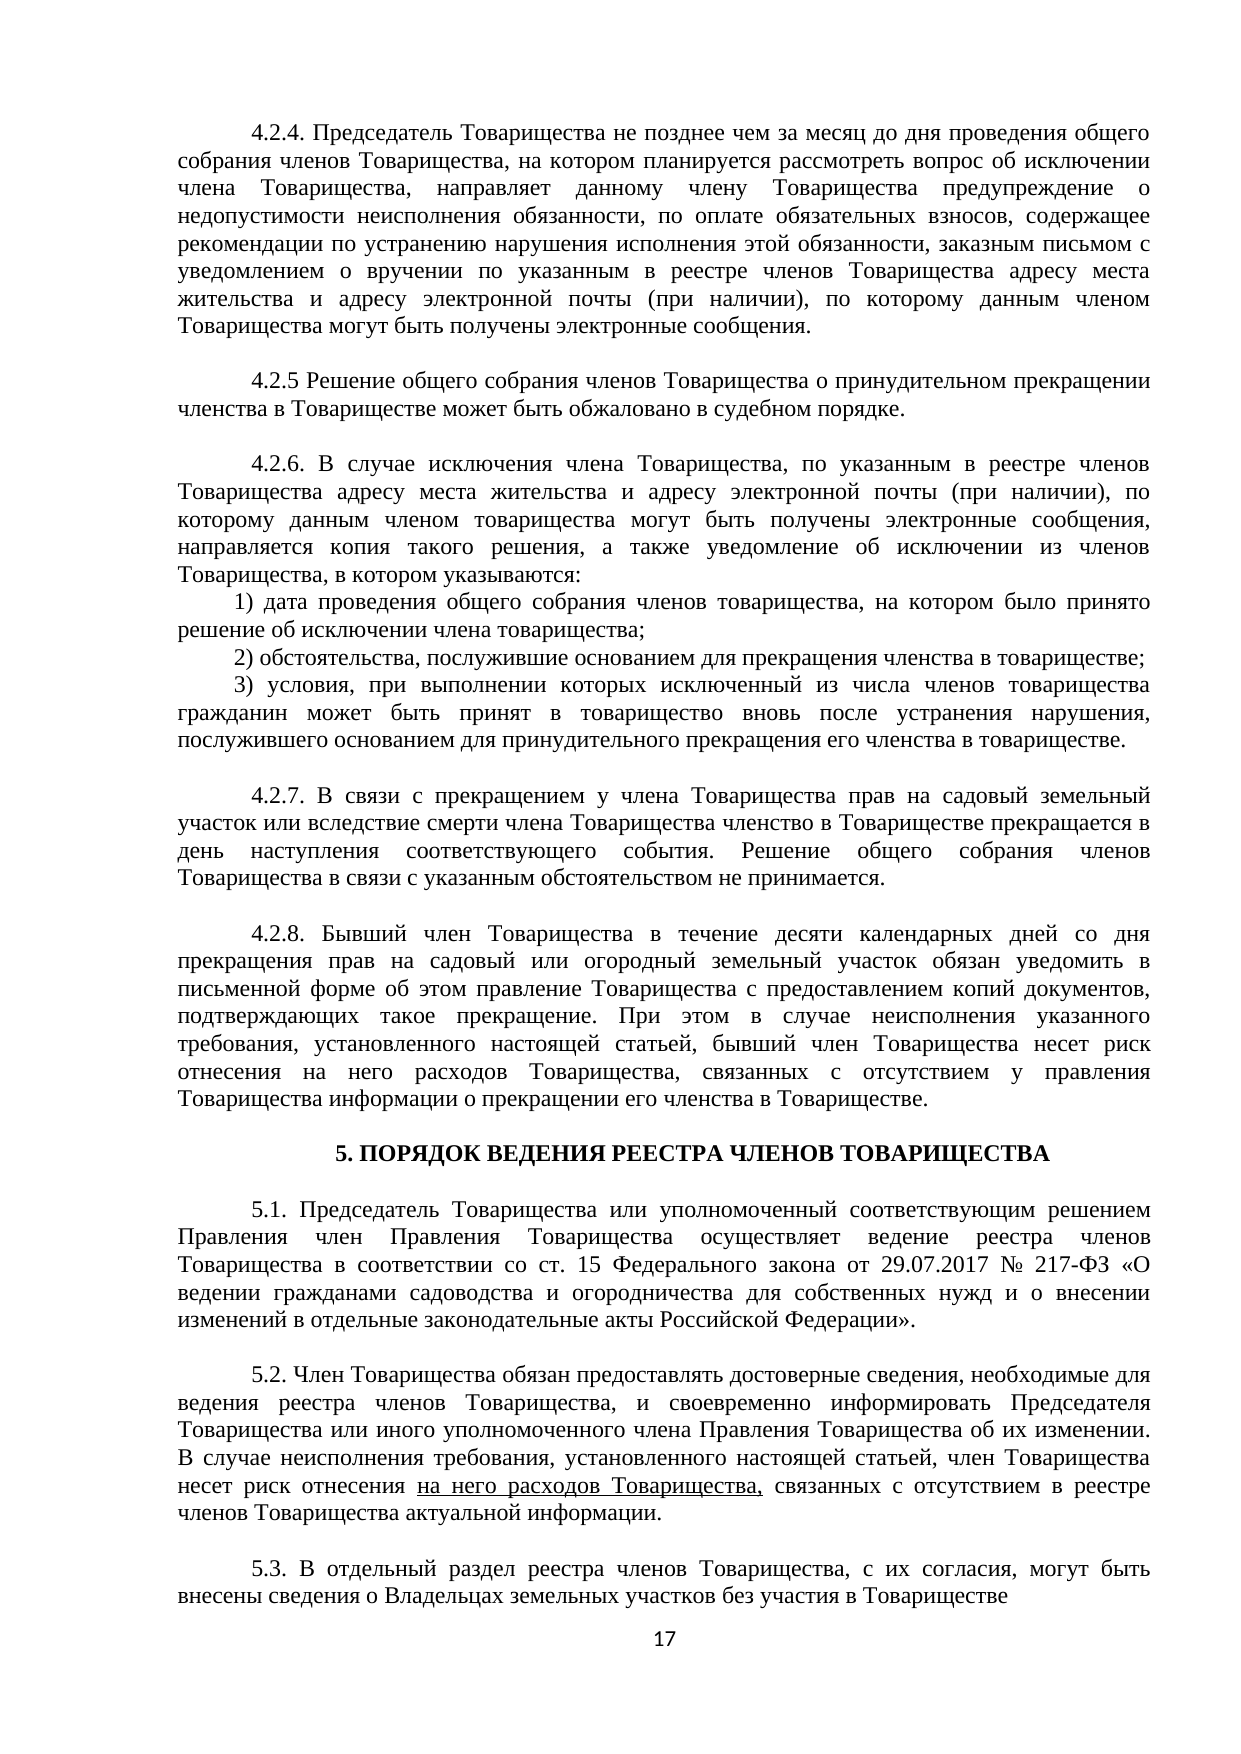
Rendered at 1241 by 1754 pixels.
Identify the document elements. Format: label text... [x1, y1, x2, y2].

text 4.2.6. В случае исключения члена Товарищества, по указанным в реестре членов Товарищества адресу места жительства и адресу электронной почты (при наличии), по которому данным членом товарищества могут быть получены электронные сообщения, направляется копия такого решения, а также уведомление об исключении из членов Товарищества, в котором указываются: [177, 449, 1152, 587]
text 3) условия, при выполнении которых исключенный из числа членов товарищества гражданин может быть принят в товарищество вновь после устранения нарушения, послужившего основанием для принудительного прекращения его членства в товариществе. [177, 670, 1152, 753]
text 4.2.4. Председатель Товарищества не позднее чем за месяц до дня проведения общего собрания членов Товарищества, на котором планируется рассмотреть вопрос об исключении члена Товарищества, направляет данному члену Товарищества предупреждение о недопустимости неисполнения обязанности, по оплате обязательных взносов, содержащее рекомендации по устранению нарушения исполнения этой обязанности, заказным письмом с уведомлением о вручении по указанным в реестре членов Товарищества адресу места жительства и адресу электронной почты (при наличии), по которому данным членом Товарищества могут быть получены электронные сообщения. [177, 118, 1152, 339]
text 4.2.7. В связи с прекращением у члена Товарищества прав на садовый земельный участок или вследствие смерти члена Товарищества членство в Товариществе прекращается в день наступления соответствующего события. Решение общего собрания членов Товарищества в связи с указанным обстоятельством не принимается. [177, 781, 1152, 891]
text 2) обстоятельства, послужившие основанием для прекращения членства в товариществе; [177, 643, 1152, 670]
text 4.2.5 Решение общего собрания членов Товарищества о принудительном прекращении членства в Товариществе может быть обжаловано в судебном порядке. [177, 367, 1152, 422]
text 5.1. Председатель Товарищества или уполномоченный соответствующим решением Правления член Правления Товарищества осуществляет ведение реестра членов Товарищества в соответствии со ст. 15 Федерального закона от 29.07.2017 № 217-ФЗ «О ведении гражданами садоводства и огородничества для собственных нужд и о внесении изменений в отдельные законодательные акты Российской Федерации». [177, 1195, 1152, 1333]
text 5.2. Член Товарищества обязан предоставлять достоверные сведения, необходимые для ведения реестра членов Товарищества, и своевременно информировать Председателя Товарищества или иного уполномоченного члена Правления Товарищества об их изменении. В случае неисполнения требования, установленного настоящей статьей, член Товарищества несет риск отнесения на него расходов Товарищества, связанных с отсутствием в реестре членов Товарищества актуальной информации. [177, 1360, 1152, 1526]
text 5. ПОРЯДОК ВЕДЕНИЯ РЕЕСТРА ЧЛЕНОВ ТОВАРИЩЕСТВА [177, 1139, 1152, 1167]
text 5.3. В отдельный раздел реестра членов Товарищества, с их согласия, могут быть внесены сведения о Владельцах земельных участков без участия в Товариществе [177, 1553, 1152, 1609]
text 4.2.8. Бывший член Товарищества в течение десяти календарных дней со дня прекращения прав на садовый или огородный земельный участок обязан уведомить в письменной форме об этом правление Товарищества с предоставлением копий документов, подтверждающих такое прекращение. При этом в случае неисполнения указанного требования, установленного настоящей статьей, бывший член Товарищества несет риск отнесения на него расходов Товарищества, связанных с отсутствием у правления Товарищества информации о прекращении его членства в Товариществе. [177, 919, 1152, 1112]
text 1) дата проведения общего собрания членов товарищества, на котором было принято решение об исключении члена товарищества; [177, 587, 1152, 643]
